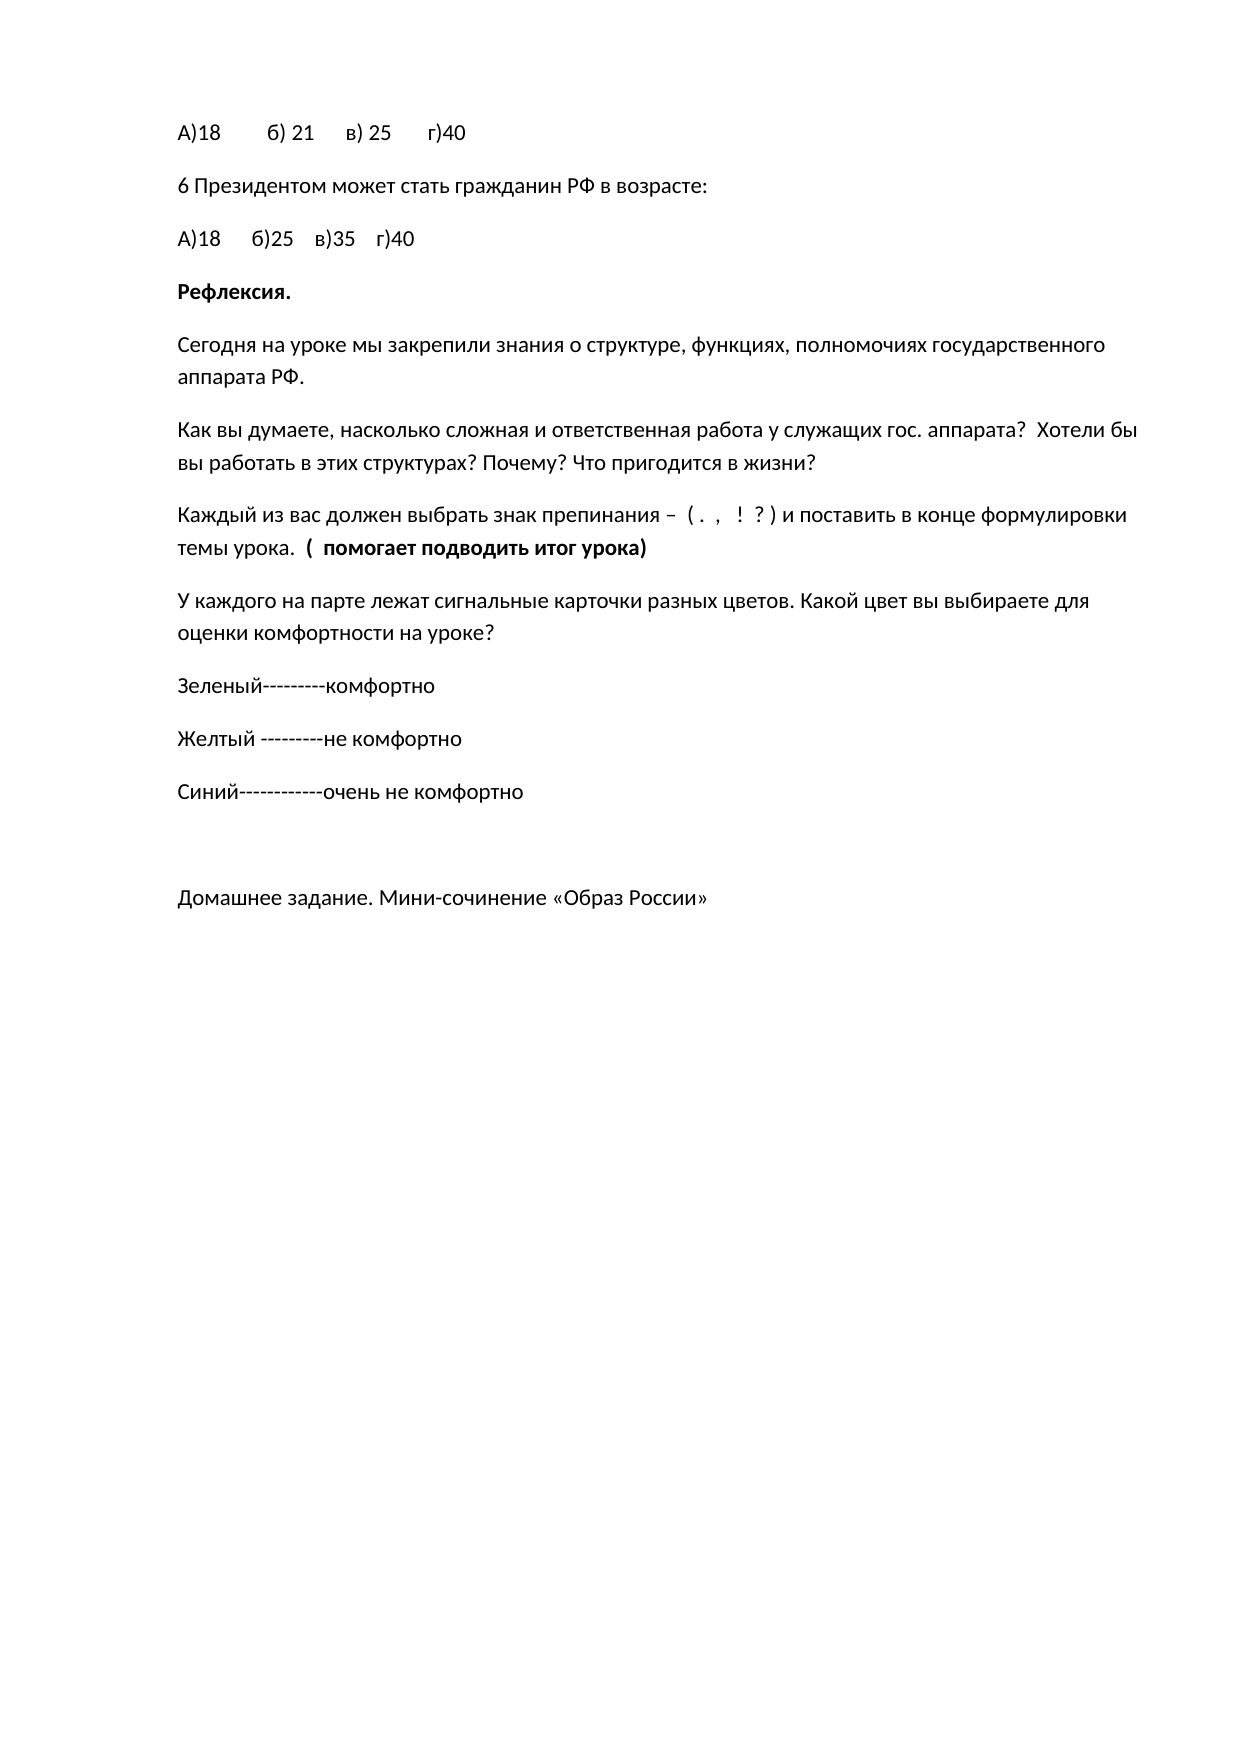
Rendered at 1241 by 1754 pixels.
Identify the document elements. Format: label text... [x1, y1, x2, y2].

text Как вы думаете, насколько сложная и ответственная работа у служащих гос. аппарата? Хотели бы вы работать в этих структурах? Почему? Что пригодится в жизни? [177, 415, 1152, 476]
text 6 Президентом может стать гражданин РФ в возрасте: [177, 171, 1152, 199]
text А)18 б) 21 в) 25 г)40 [177, 118, 1152, 146]
text Домашнее задание. Мини-сочинение «Образ России» [177, 883, 1152, 911]
text А)18 б)25 в)35 г)40 [177, 224, 1152, 252]
text Зеленый---------комфортно [177, 671, 1152, 699]
text Желтый ---------не комфортно [177, 724, 1152, 752]
text У каждого на парте лежат сигнальные карточки разных цветов. Какой цвет вы выбираете для оценки комфортности на уроке? [177, 586, 1152, 646]
text Синий------------очень не комфортно [177, 777, 1152, 805]
text Каждый из вас должен выбрать знак препинания – ( . , ! ? ) и поставить в конце формулировки темы урока. ( помогает подводить итог урока) [177, 501, 1152, 561]
text Сегодня на уроке мы закрепили знания о структуре, функциях, полномочиях государственного аппарата РФ. [177, 330, 1152, 390]
text Рефлексия. [177, 277, 1152, 305]
